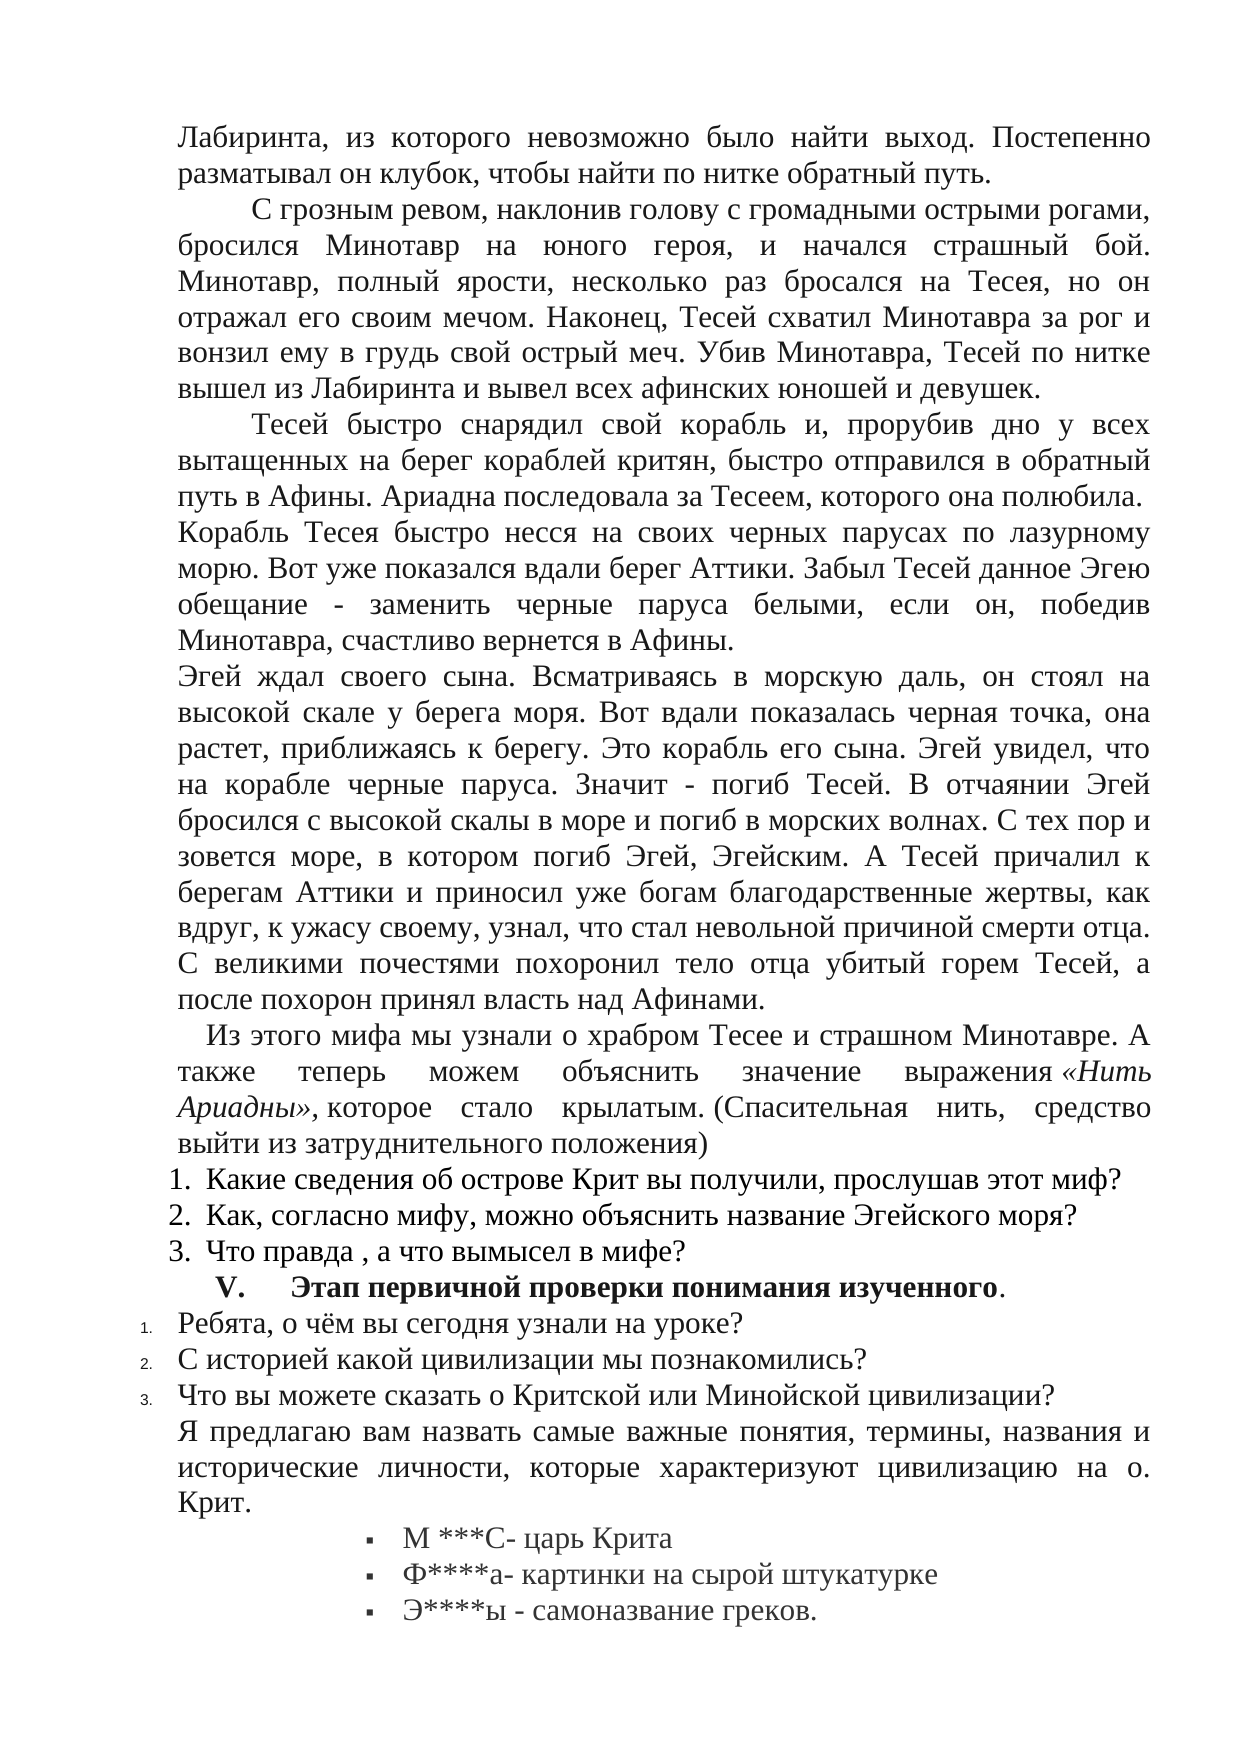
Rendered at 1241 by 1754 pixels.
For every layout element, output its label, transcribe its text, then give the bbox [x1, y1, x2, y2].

list Этап первичной проверки понимания изученного. [215, 1268, 1152, 1304]
text Корабль Тесея быстро несся на своих черных парусах по лазурному морю. Вот уже показался вдали берег Аттики. Забыл Тесей данное Эгею обещание - заменить черные паруса белыми, если он, победив Минотавра, счастливо вернется в Афины. [177, 513, 1152, 657]
list Какие сведения об острове Крит вы получили, прослушав этот миф? [168, 1160, 1152, 1196]
list Что вы можете сказать о Критской или Минойской цивилизации? [140, 1376, 1152, 1412]
text Я предлагаю вам назвать самые важные понятия, термины, названия и исторические личности, которые характеризуют цивилизацию на о. Крит. [177, 1412, 1152, 1520]
list С историей какой цивилизации мы познакомились? [140, 1340, 1152, 1376]
list Как, согласно мифу, можно объяснить название Эгейского моря? [168, 1196, 1152, 1232]
list М ***С- царь Крита [365, 1520, 1152, 1556]
text Тесей быстро снарядил свой корабль и, прорубив дно у всех вытащенных на берег кораблей критян, быстро отправился в обратный путь в Афины. Ариадна последовала за Тесеем, которого она полюбила. [177, 406, 1152, 513]
list Ребята, о чём вы сегодня узнали на уроке? [140, 1304, 1152, 1340]
text Из этого мифа мы узнали о храбром Тесее и страшном Минотавре. А также теперь можем объяснить значение выражения «Нить Ариадны», которое стало крылатым. (Спасительная нить, средство выйти из затруднительного положения) [177, 1017, 1152, 1160]
text С грозным ревом, наклонив голову с громадными острыми рогами, бросился Минотавр на юного героя, и начался страшный бой. Минотавр, полный ярости, несколько раз бросался на Тесея, но он отражал его своим мечом. Наконец, Тесей схватил Минотавра за рог и вонзил ему в грудь свой острый меч. Убив Минотавра, Тесей по нитке вышел из Лабиринта и вывел всех афинских юношей и девушек. [177, 190, 1152, 406]
list Что правда , а что вымысел в мифе? [168, 1232, 1152, 1268]
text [177, 118, 1152, 190]
list Ф****а- картинки на сырой штукатурке [365, 1556, 1152, 1592]
list Э****ы - самоназвание греков. [365, 1592, 1152, 1627]
text Эгей ждал своего сына. Всматриваясь в морскую даль, он стоял на высокой скале у берега моря. Вот вдали показалась черная точка, она растет, приближаясь к берегу. Это корабль его сына. Эгей увидел, что на корабле черные паруса. Значит - погиб Тесей. В отчаянии Эгей бросился с высокой скалы в море и погиб в морских волнах. С тех пор и зовется море, в котором погиб Эгей, Эгейским. А Тесей причалил к берегам Аттики и приносил уже богам благодарственные жертвы, как вдруг, к ужасу своему, узнал, что стал невольной причиной смерти отца. С великими почестями похоронил тело отца убитый горем Тесей, а после похорон принял власть над Афинами. [177, 657, 1152, 1017]
